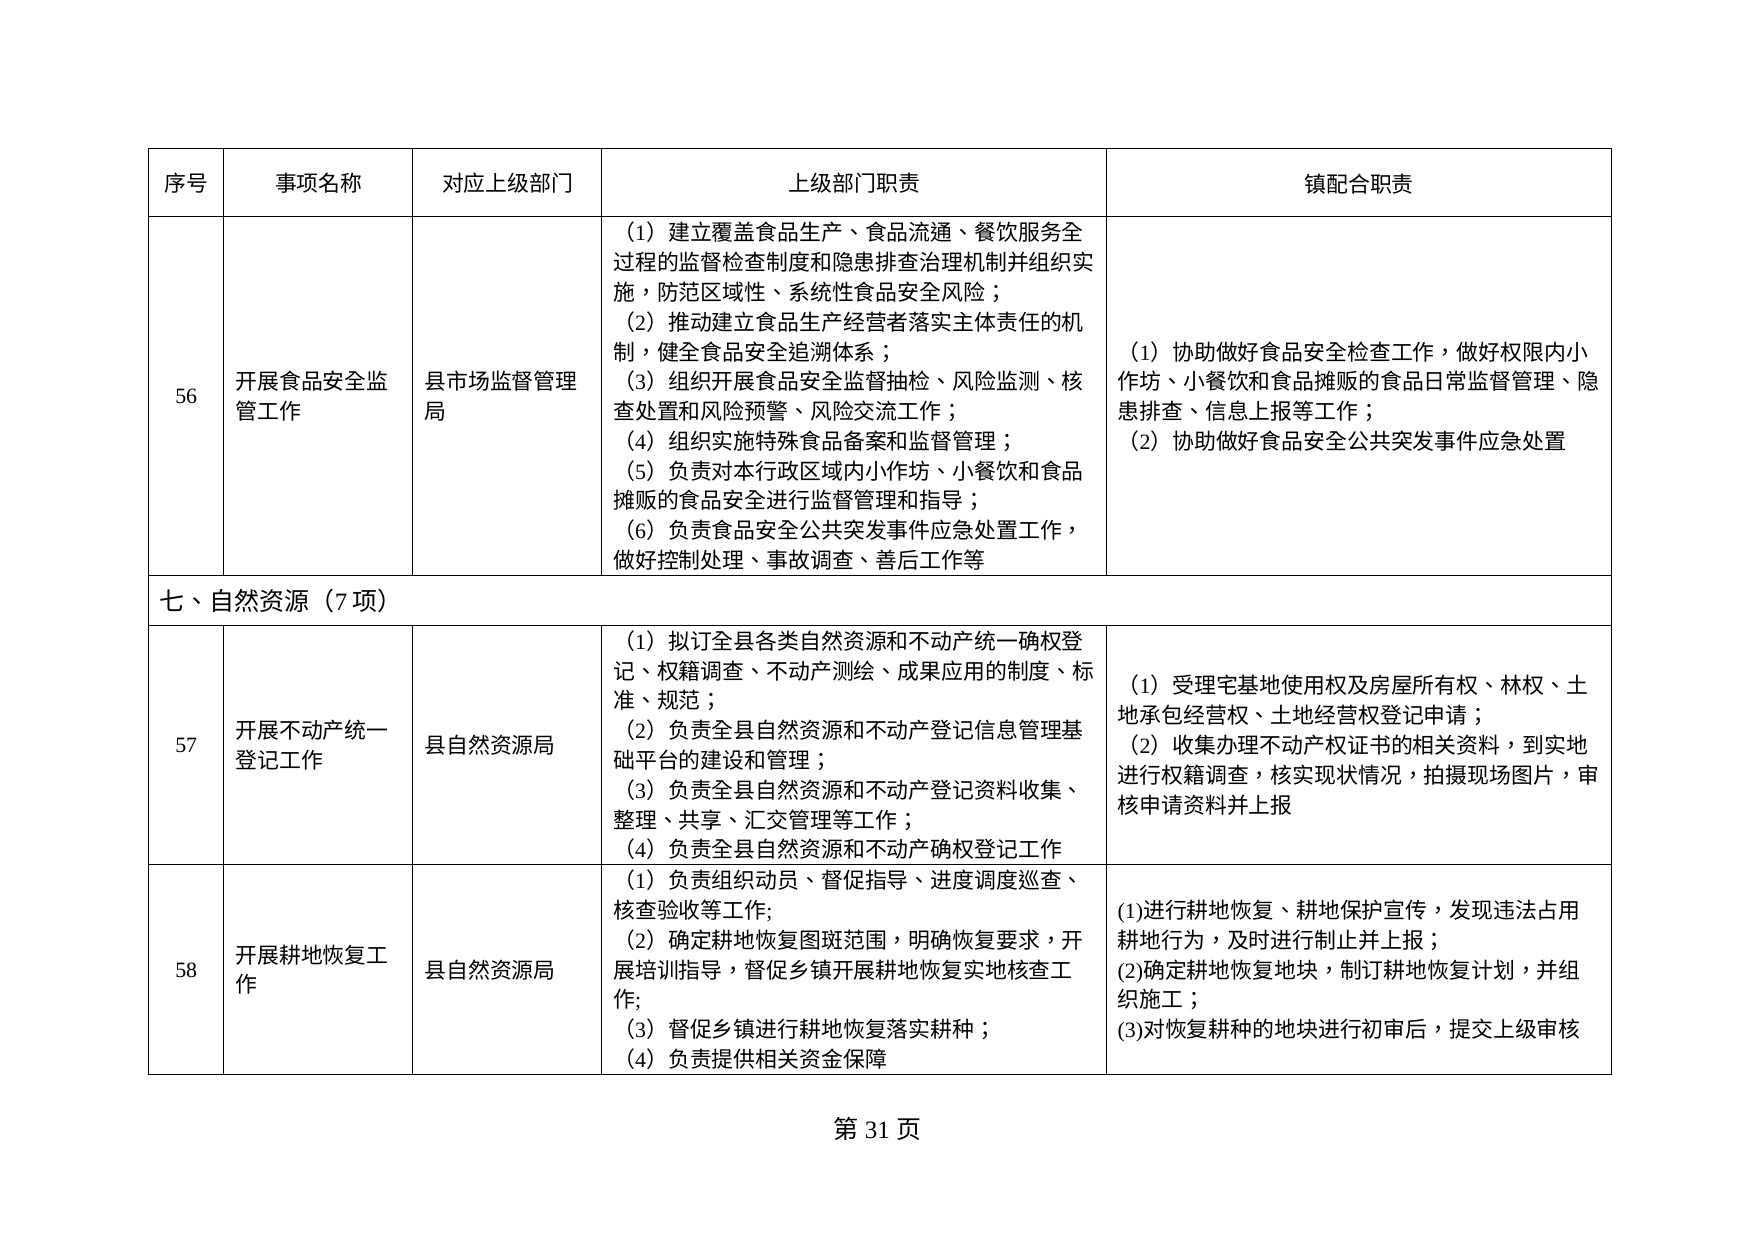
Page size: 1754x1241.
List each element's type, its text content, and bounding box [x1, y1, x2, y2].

table_cell 县自然资源局 [413, 865, 601, 1074]
table_cell （1）负责组织动员、督促指导、进度调度巡查、核查验收等工作; （2）确定耕地恢复图斑范围，明确恢复要求，开展培训指导，督促乡镇开展耕地恢复实地核查工作; （3）督促乡镇进行耕地恢复落实耕种； （4）负责提供相关资金保障 [602, 865, 1106, 1074]
table_cell 开展不动产统一登记工作 [224, 626, 412, 864]
table_header 上级部门职责 [602, 149, 1106, 216]
table_cell 开展耕地恢复工作 [224, 865, 412, 1074]
table_cell 57 [149, 626, 223, 864]
table_cell 开展食品安全监管工作 [224, 217, 412, 575]
table_cell 县市场监督管理局 [413, 217, 601, 575]
table_header 序号 [149, 149, 223, 216]
table_cell 七、自然资源（7项） [149, 576, 1611, 625]
table_header 事项名称 [224, 149, 412, 216]
table_cell （1）拟订全县各类自然资源和不动产统一确权登记、权籍调查、不动产测绘、成果应用的制度、标准、规范； （2）负责全县自然资源和不动产登记信息管理基础平台的建设和管理； （3）负责全县自然资源和不动产登记资料收集、整理、共享、汇交管理等工作； （4）负责全县自然资源和不动产确权登记工作 [602, 626, 1106, 864]
table_cell 县自然资源局 [413, 626, 601, 864]
table_header 镇配合职责 [1107, 149, 1611, 216]
table_header 对应上级部门 [413, 149, 601, 216]
table_cell （1）建立覆盖食品生产、食品流通、餐饮服务全过程的监督检查制度和隐患排查治理机制并组织实施，防范区域性、系统性食品安全风险； （2）推动建立食品生产经营者落实主体责任的机制，健全食品安全追溯体系； （3）组织开展食品安全监督抽检、风险监测、核查处置和风险预警、风险交流工作； （4）组织实施特殊食品备案和监督管理； （5）负责对本行政区域内小作坊、小餐饮和食品摊贩的食品安全进行监督管理和指导； （6）负责食品安全公共突发事件应急处置工作，做好控制处理、事故调查、善后工作等 [602, 217, 1106, 575]
table_cell 56 [149, 217, 223, 575]
table_cell (1)进行耕地恢复、耕地保护宣传，发现违法占用耕地行为，及时进行制止并上报； (2)确定耕地恢复地块，制订耕地恢复计划，并组织施工； (3)对恢复耕种的地块进行初审后，提交上级审核 [1107, 865, 1611, 1074]
table_cell （1）协助做好食品安全检查工作，做好权限内小作坊、小餐饮和食品摊贩的食品日常监督管理、隐患排查、信息上报等工作； （2）协助做好食品安全公共突发事件应急处置 [1107, 217, 1611, 575]
table_cell （1）受理宅基地使用权及房屋所有权、林权、土地承包经营权、土地经营权登记申请； （2）收集办理不动产权证书的相关资料，到实地进行权籍调查，核实现状情况，拍摄现场图片，审核申请资料并上报 [1107, 626, 1611, 864]
table_cell 58 [149, 865, 223, 1074]
